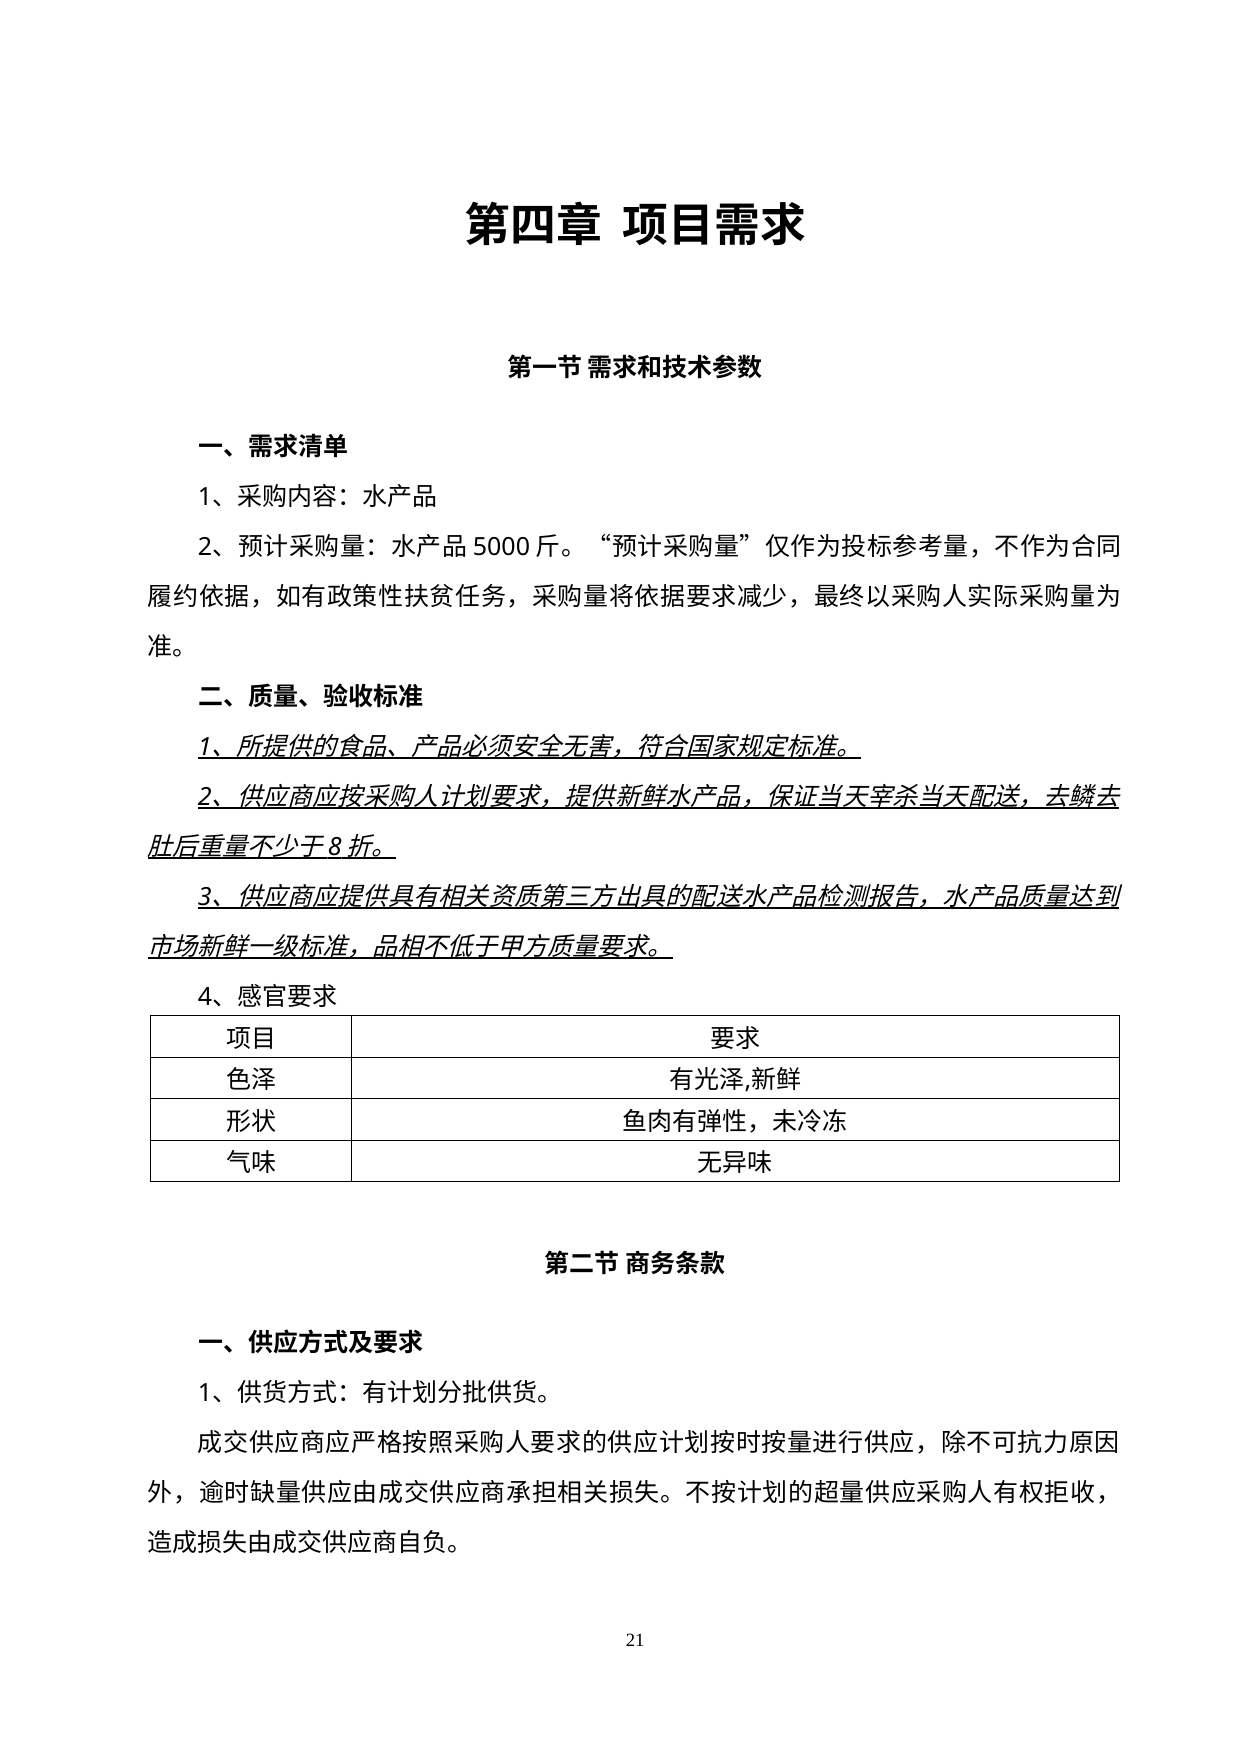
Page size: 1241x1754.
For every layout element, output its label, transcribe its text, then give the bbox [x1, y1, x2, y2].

text 3、供应商应提供具有相关资质第三方出具的配送水产品检测报告，水产品质量达到市场新鲜一级标准，品相不低于甲方质量要求。 [148, 865, 1122, 965]
subtitle 第四章 项目需求 [148, 183, 1122, 256]
text 4、感官要求 [148, 965, 1122, 1015]
table_cell 无异味 [352, 1141, 1119, 1181]
text 2、供应商应按采购人计划要求，提供新鲜水产品，保证当天宰杀当天配送，去鳞去肚后重量不少于8折。 [148, 765, 1122, 865]
table_header 项目 [151, 1016, 351, 1057]
text 一、供应方式及要求 [148, 1311, 1122, 1361]
text 第二节 商务条款 [148, 1232, 1122, 1282]
text 1、供货方式：有计划分批供货。 [148, 1361, 1122, 1411]
text 成交供应商应严格按照采购人要求的供应计划按时按量进行供应，除不可抗力原因外，逾时缺量供应由成交供应商承担相关损失。不按计划的超量供应采购人有权拒收，造成损失由成交供应商自负。 [148, 1411, 1122, 1561]
text 第一节 需求和技术参数 [148, 336, 1122, 386]
text 2、预计采购量：水产品5000斤。“预计采购量”仅作为投标参考量，不作为合同履约依据，如有政策性扶贫任务，采购量将依据要求减少，最终以采购人实际采购量为准。 [148, 515, 1122, 665]
table_cell 有光泽,新鲜 [352, 1058, 1119, 1098]
text 一、需求清单 [148, 415, 1122, 465]
table_cell 形状 [151, 1099, 351, 1140]
table_cell 鱼肉有弹性，未冷冻 [352, 1099, 1119, 1140]
table_cell 色泽 [151, 1058, 351, 1098]
table_cell 气味 [151, 1141, 351, 1181]
table_header 要求 [352, 1016, 1119, 1057]
text 1、所提供的食品、产品必须安全无害，符合国家规定标准。 [148, 715, 1122, 765]
text 二、质量、验收标准 [148, 665, 1122, 715]
text 1、采购内容：水产品 [148, 465, 1122, 515]
